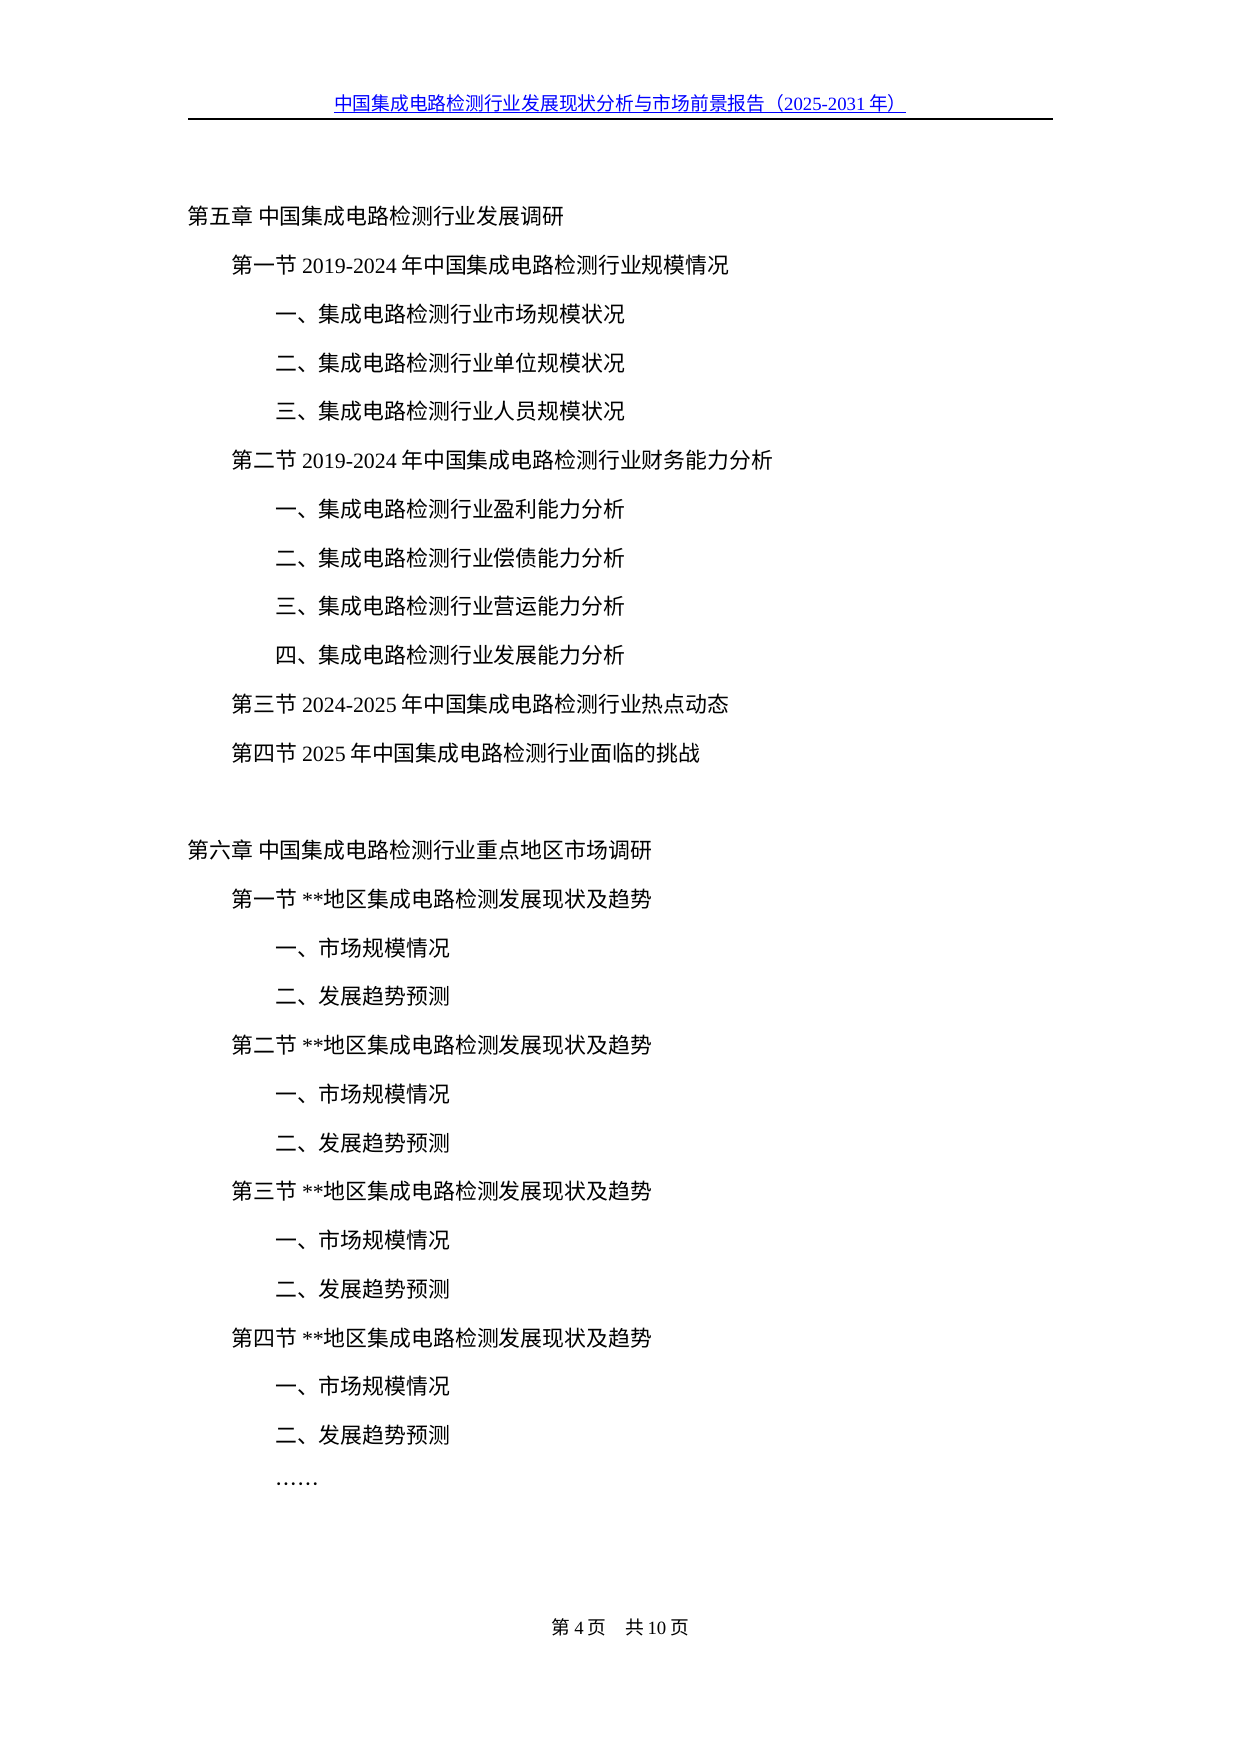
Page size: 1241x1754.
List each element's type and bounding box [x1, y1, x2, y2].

text [187, 150, 1053, 1499]
